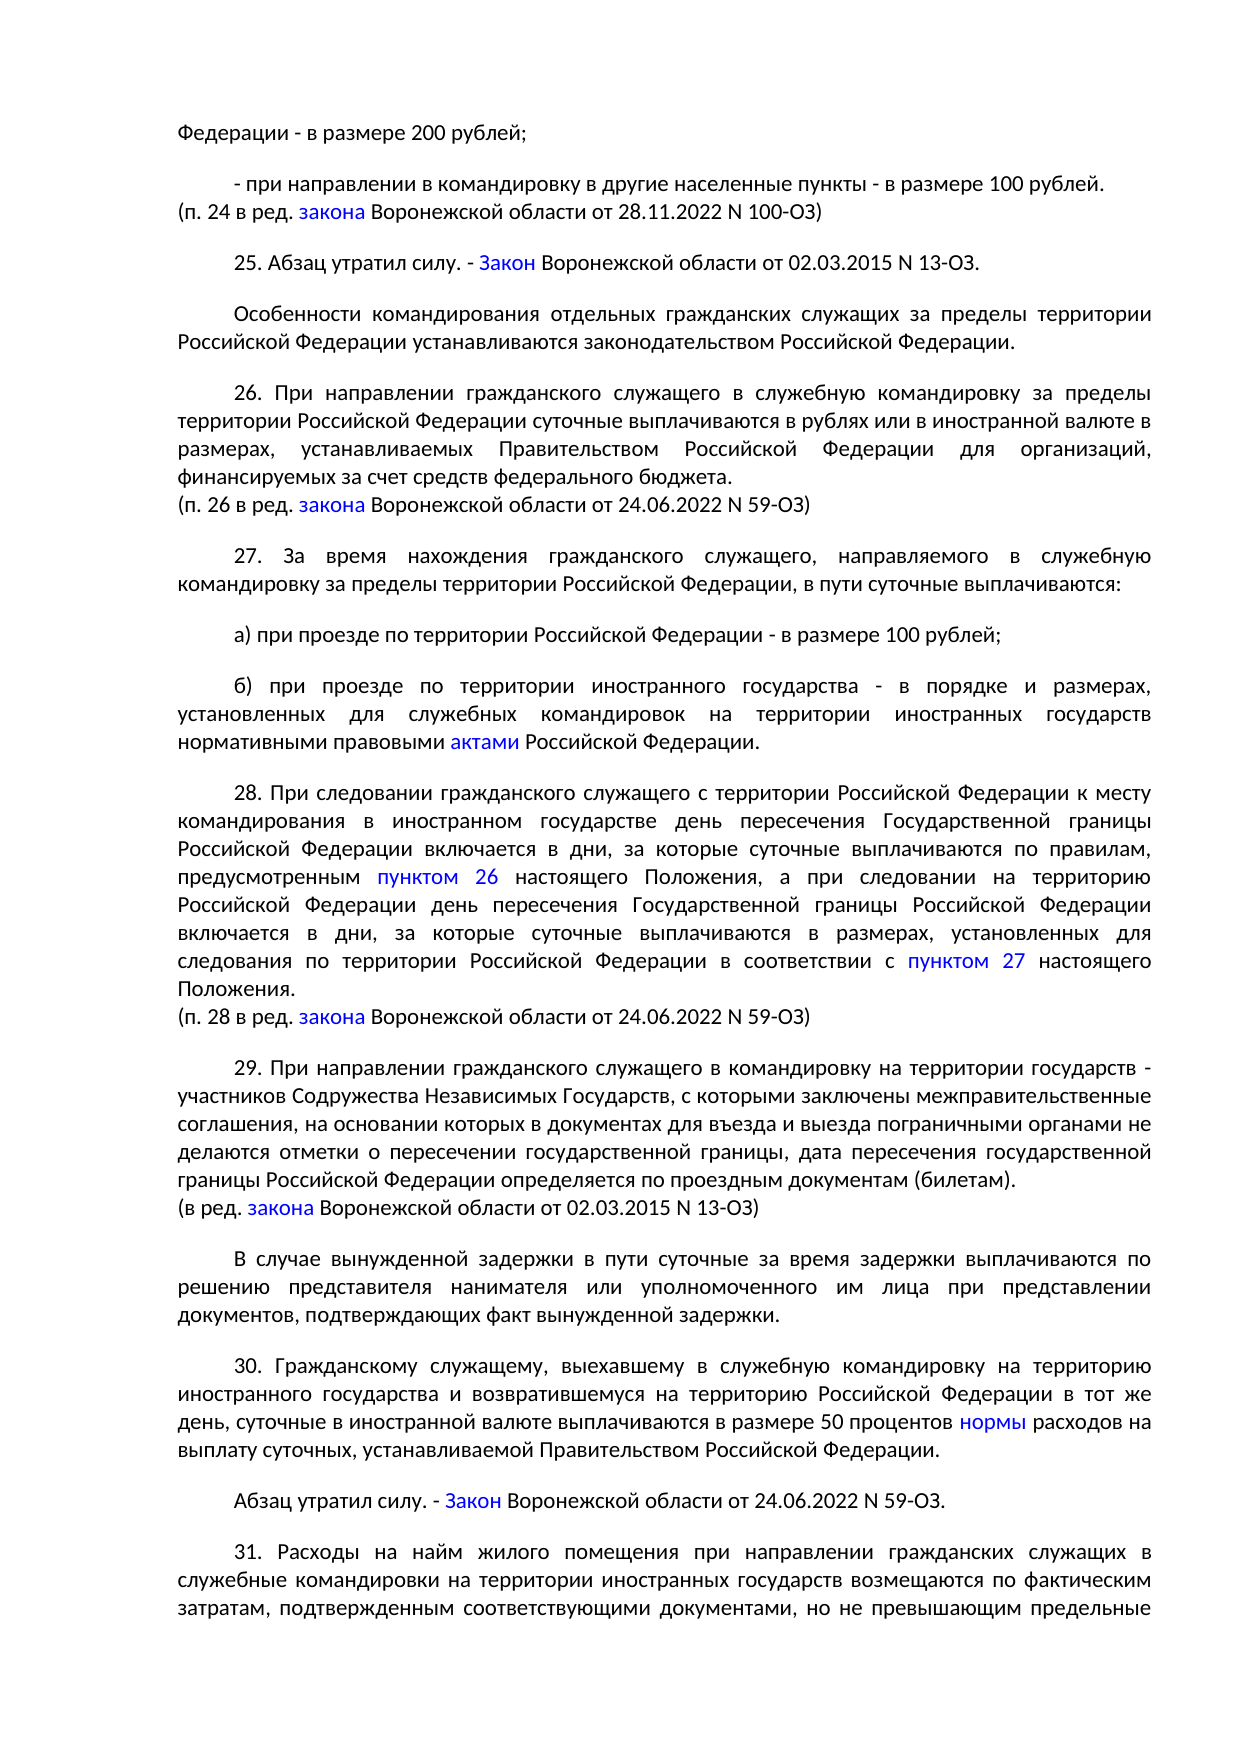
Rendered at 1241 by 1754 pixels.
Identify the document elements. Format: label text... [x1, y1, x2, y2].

text (п. 24 в ред. закона Воронежской области от 28.11.2022 N 100-ОЗ) [177, 197, 1152, 225]
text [177, 1537, 1152, 1621]
text - при направлении в командировку в другие населенные пункты - в размере 100 рублей. [177, 169, 1152, 197]
text б) при проезде по территории иностранного государства - в порядке и размерах, установленных для служебных командировок на территории иностранных государств нормативными правовыми актами Российской Федерации. [177, 671, 1152, 755]
text 27. За время нахождения гражданского служащего, направляемого в служебную командировку за пределы территории Российской Федерации, в пути суточные выплачиваются: [177, 541, 1152, 597]
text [177, 118, 1152, 146]
text (п. 28 в ред. закона Воронежской области от 24.06.2022 N 59-ОЗ) [177, 1002, 1152, 1030]
text Абзац утратил силу. - Закон Воронежской области от 24.06.2022 N 59-ОЗ. [177, 1486, 1152, 1514]
text 25. Абзац утратил силу. - Закон Воронежской области от 02.03.2015 N 13-ОЗ. [177, 248, 1152, 276]
text а) при проезде по территории Российской Федерации - в размере 100 рублей; [177, 620, 1152, 648]
text 26. При направлении гражданского служащего в служебную командировку за пределы территории Российской Федерации суточные выплачиваются в рублях или в иностранной валюте в размерах, устанавливаемых Правительством Российской Федерации для организаций, финансируемых за счет средств федерального бюджета. [177, 378, 1152, 490]
text Особенности командирования отдельных гражданских служащих за пределы территории Российской Федерации устанавливаются законодательством Российской Федерации. [177, 299, 1152, 355]
text 29. При направлении гражданского служащего в командировку на территории государств - участников Содружества Независимых Государств, с которыми заключены межправительственные соглашения, на основании которых в документах для въезда и выезда пограничными органами не делаются отметки о пересечении государственной границы, дата пересечения государственной границы Российской Федерации определяется по проездным документам (билетам). [177, 1053, 1152, 1193]
text 30. Гражданскому служащему, выехавшему в служебную командировку на территорию иностранного государства и возвратившемуся на территорию Российской Федерации в тот же день, суточные в иностранной валюте выплачиваются в размере 50 процентов нормы расходов на выплату суточных, устанавливаемой Правительством Российской Федерации. [177, 1351, 1152, 1463]
text В случае вынужденной задержки в пути суточные за время задержки выплачиваются по решению представителя нанимателя или уполномоченного им лица при представлении документов, подтверждающих факт вынужденной задержки. [177, 1244, 1152, 1328]
text (в ред. закона Воронежской области от 02.03.2015 N 13-ОЗ) [177, 1193, 1152, 1221]
text 28. При следовании гражданского служащего с территории Российской Федерации к месту командирования в иностранном государстве день пересечения Государственной границы Российской Федерации включается в дни, за которые суточные выплачиваются по правилам, предусмотренным пунктом 26 настоящего Положения, а при следовании на территорию Российской Федерации день пересечения Государственной границы Российской Федерации включается в дни, за которые суточные выплачиваются в размерах, установленных для следования по территории Российской Федерации в соответствии с пунктом 27 настоящего Положения. [177, 778, 1152, 1002]
text (п. 26 в ред. закона Воронежской области от 24.06.2022 N 59-ОЗ) [177, 490, 1152, 518]
